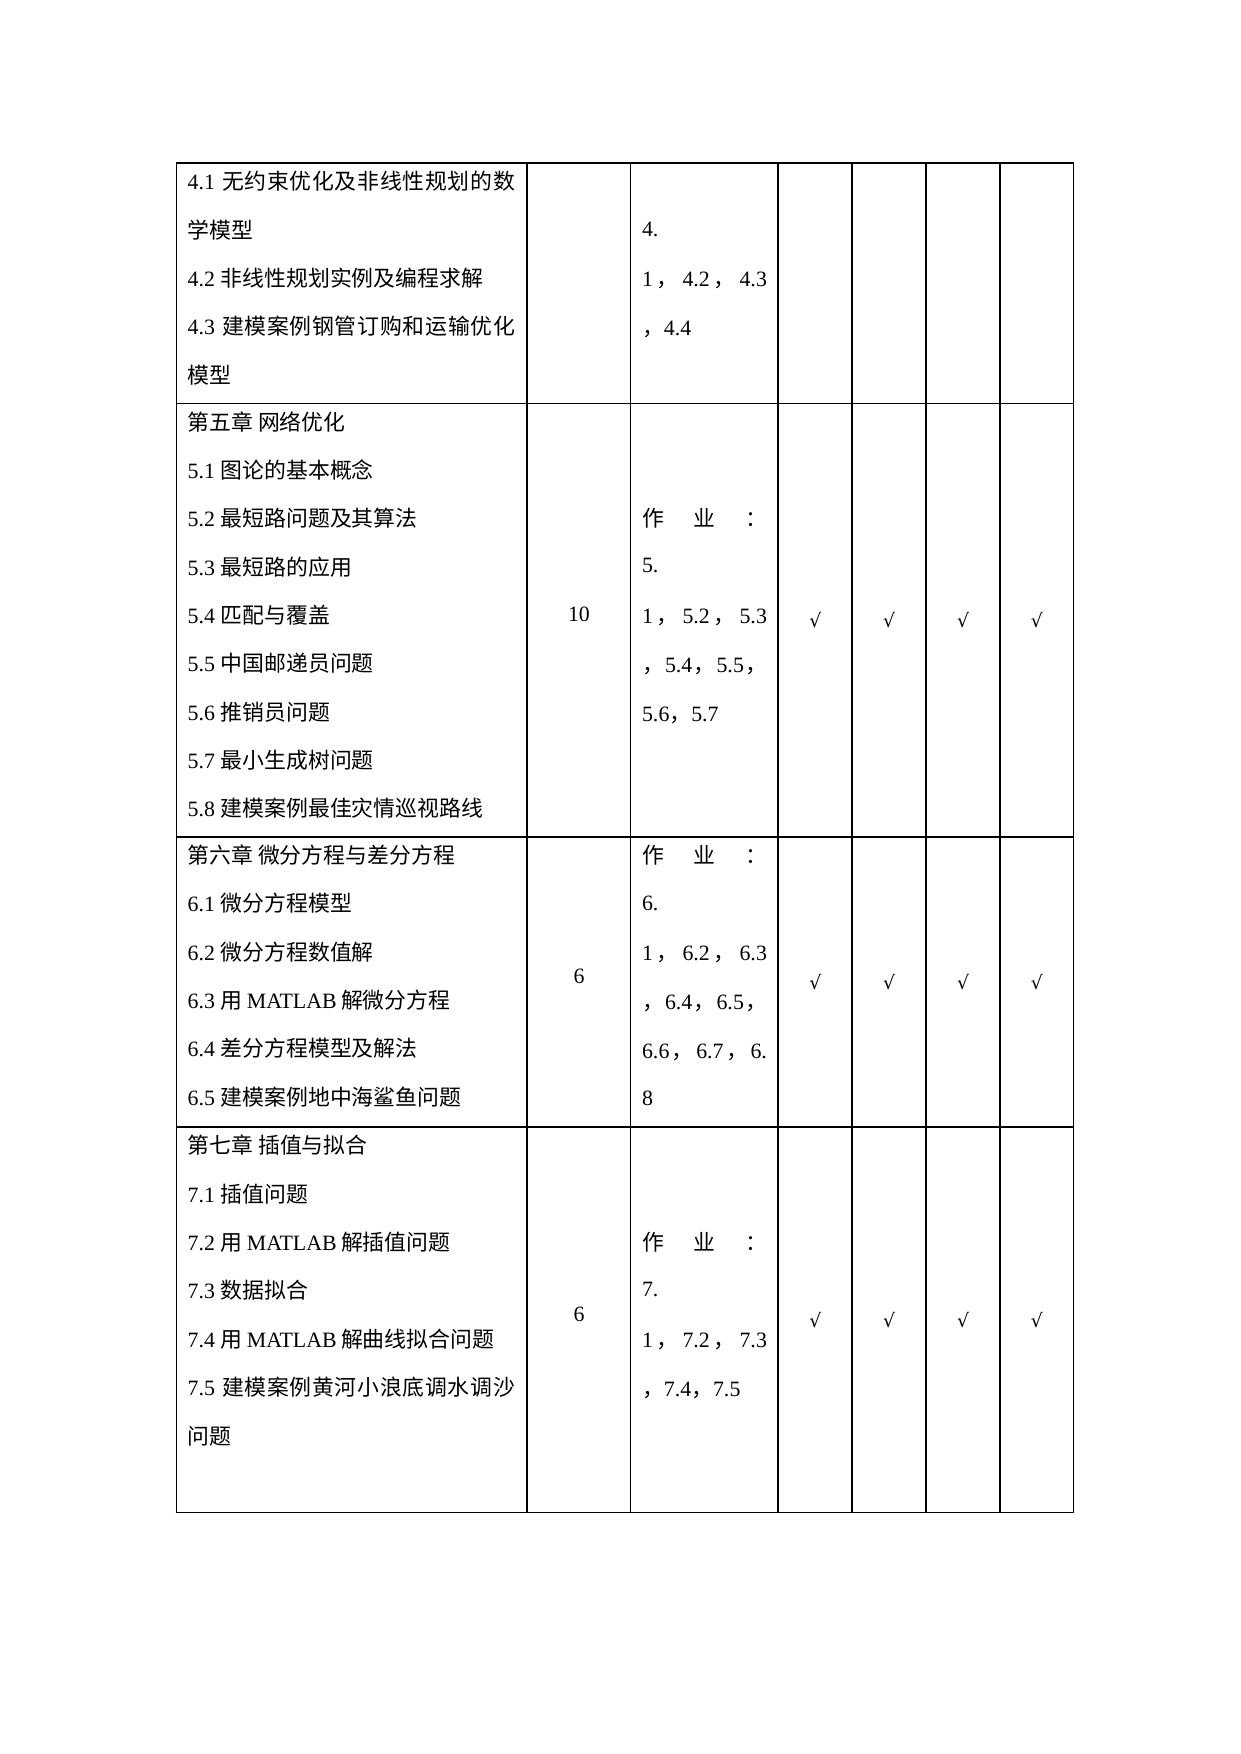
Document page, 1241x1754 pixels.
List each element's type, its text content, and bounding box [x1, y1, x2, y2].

table_cell √ [853, 404, 925, 836]
table_cell 6 [528, 838, 630, 1126]
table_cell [177, 164, 526, 403]
table_cell √ [853, 838, 925, 1126]
table_cell √ [853, 1128, 925, 1512]
table_cell 作业： 7.1，7.2，7.3，7.4，7.5 [631, 1128, 777, 1512]
table_cell 第五章 网络优化 5.1 图论的基本概念 5.2 最短路问题及其算法 5.3 最短路的应用 5.4 匹配与覆盖 5.5 中国邮递员问题 5.6 推销员问题 5.7 最小生成树问题 5.8 建模案例最佳灾情巡视路线 [177, 404, 526, 836]
table_cell √ [779, 164, 851, 403]
table_cell 作业： 6.1，6.2，6.3，6.4，6.5，6.6，6.7，6.8 [631, 838, 777, 1126]
table_cell 10 [528, 404, 630, 836]
table_cell √ [779, 404, 851, 836]
table_cell √ [1001, 838, 1073, 1126]
table_cell √ [927, 164, 999, 403]
table_cell 7 [528, 164, 630, 403]
table_cell √ [853, 164, 925, 403]
table_cell √ [1001, 1128, 1073, 1512]
table_cell 作业： 5.1，5.2，5.3，5.4，5.5，5.6，5.7 [631, 404, 777, 836]
table_cell 第六章 微分方程与差分方程 6.1 微分方程模型 6.2 微分方程数值解 6.3 用MATLAB解微分方程 6.4 差分方程模型及解法 6.5 建模案例地中海鲨鱼问题 [177, 838, 526, 1126]
table_cell 第七章 插值与拟合 7.1 插值问题 7.2 用MATLAB解插值问题 7.3 数据拟合 7.4 用MATLAB解曲线拟合问题 7.5 建模案例黄河小浪底调水调沙问题 [177, 1128, 526, 1512]
table_cell √ [927, 1128, 999, 1512]
table_cell √ [1001, 164, 1073, 403]
table_cell √ [779, 838, 851, 1126]
table_cell √ [779, 1128, 851, 1512]
table_cell √ [927, 404, 999, 836]
table_cell 作业：4.1，4.2，4.3，4.4 [631, 164, 777, 403]
table_cell 6 [528, 1128, 630, 1512]
table_cell √ [927, 838, 999, 1126]
table_cell √ [1001, 404, 1073, 836]
